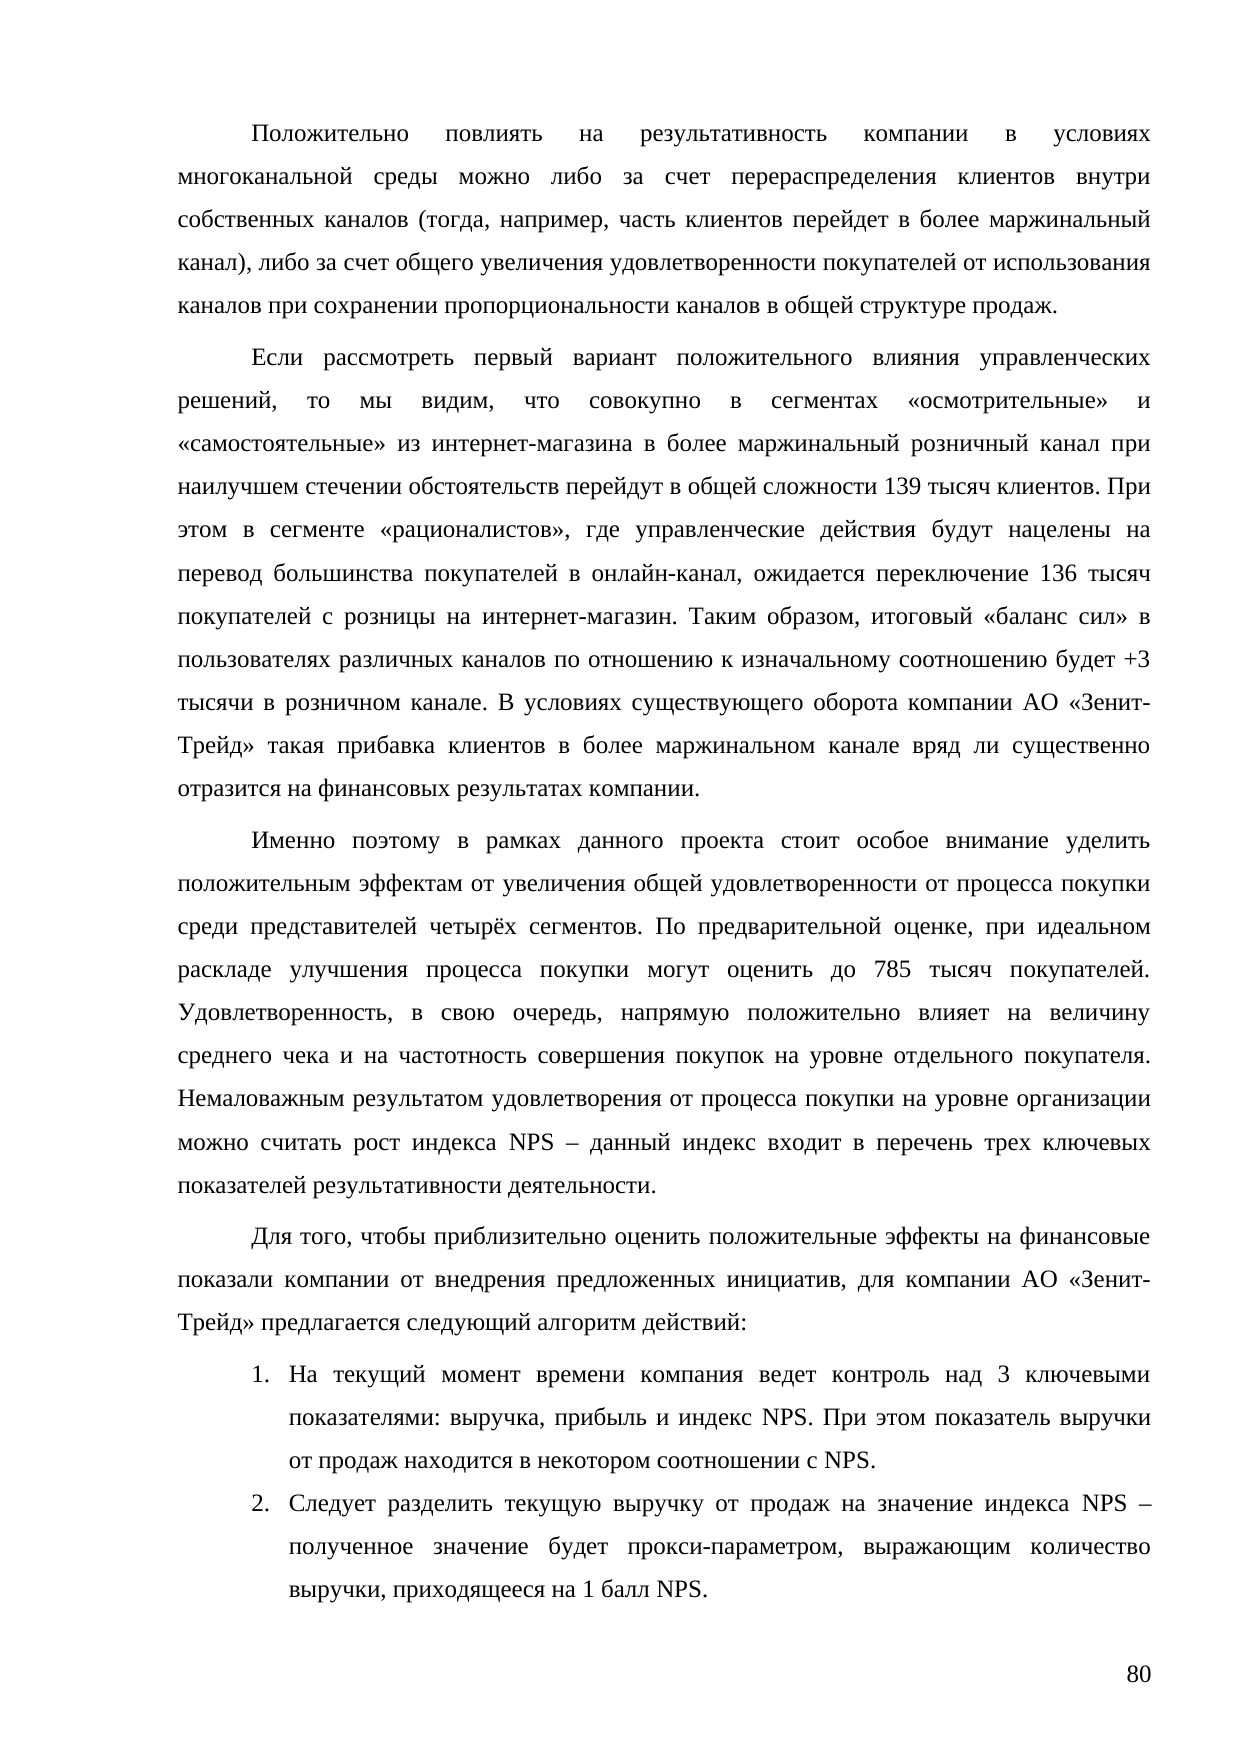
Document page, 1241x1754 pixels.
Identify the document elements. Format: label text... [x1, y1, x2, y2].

text Если рассмотреть первый вариант положительного влияния управленческих решений, то мы видим, что совокупно в сегментах «осмотрительные» и «самостоятельные» из интернет-магазина в более маржинальный розничный канал при наилучшем стечении обстоятельств перейдут в общей сложности 139 тысяч клиентов. При этом в сегменте «рационалистов», где управленческие действия будут нацелены на перевод большинства покупателей в онлайн-канал, ожидается переключение 136 тысяч покупателей с розницы на интернет-магазин. Таким образом, итоговый «баланс сил» в пользователях различных каналов по отношению к изначальному соотношению будет +3 тысячи в розничном канале. В условиях существующего оборота компании АО «Зенит-Трейд» такая прибавка клиентов в более маржинальном канале вряд ли существенно отразится на финансовых результатах компании. [177, 342, 1152, 802]
text Именно поэтому в рамках данного проекта стоит особое внимание уделить положительным эффектам от увеличения общей удовлетворенности от процесса покупки среди представителей четырёх сегментов. По предварительной оценке, при идеальном раскладе улучшения процесса покупки могут оценить до 785 тысяч покупателей. Удовлетворенность, в свою очередь, напрямую положительно влияет на величину среднего чека и на частотность совершения покупок на уровне отдельного покупателя. Немаловажным результатом удовлетворения от процесса покупки на уровне организации можно считать рост индекса NPS – данный индекс входит в перечень трех ключевых показателей результативности деятельности. [177, 825, 1152, 1198]
list На текущий момент времени компания ведет контроль над 3 ключевыми показателями: выручка, прибыль и индекс NPS. При этом показатель выручки от продаж находится в некотором соотношении с NPS. [251, 1359, 1152, 1474]
text Для того, чтобы приблизительно оценить положительные эффекты на финансовые показали компании от внедрения предложенных инициатив, для компании АО «Зенит-Трейд» предлагается следующий алгоритм действий: [177, 1221, 1152, 1336]
text Положительно повлиять на результативность компании в условиях многоканальной среды можно либо за счет перераспределения клиентов внутри собственных каналов (тогда, например, часть клиентов перейдет в более маржинальный канал), либо за счет общего увеличения удовлетворенности покупателей от использования каналов при сохранении пропорциональности каналов в общей структуре продаж. [177, 118, 1152, 319]
list Следует разделить текущую выручку от продаж на значение индекса NPS – полученное значение будет прокси-параметром, выражающим количество выручки, приходящееся на 1 балл NPS. [251, 1488, 1152, 1603]
